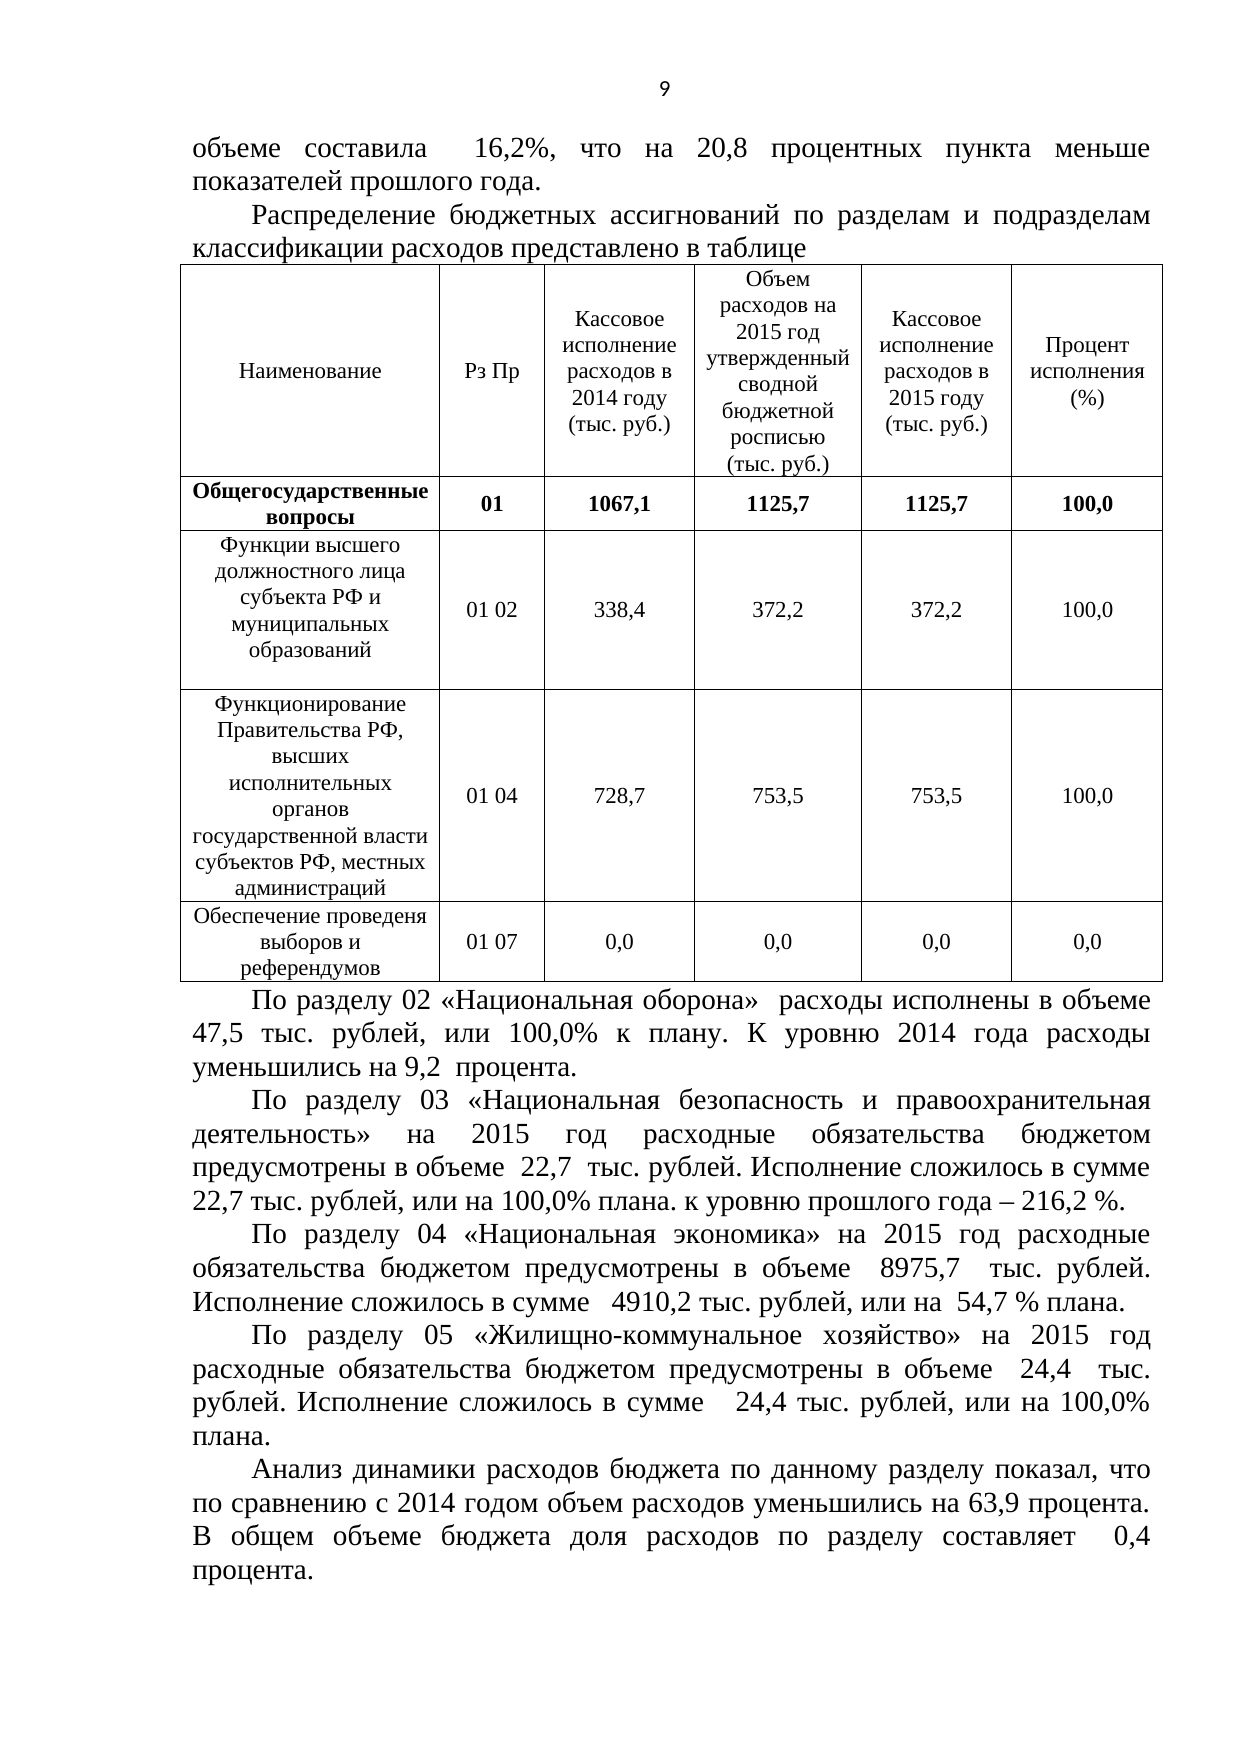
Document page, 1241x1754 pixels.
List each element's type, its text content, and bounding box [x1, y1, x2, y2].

table_cell 0,0 [545, 902, 694, 981]
table_header Объем расходов на 2015 год утвержденный сводной бюджетной росписью (тыс. руб.) [695, 265, 861, 476]
table_header Кассовое исполнение расходов в 2015 году (тыс. руб.) [862, 265, 1011, 476]
table_cell 01 07 [440, 902, 544, 981]
table_cell 01 [440, 477, 544, 530]
table_cell 728,7 [545, 690, 694, 901]
text По разделу 05 «Жилищно-коммунальное хозяйство» на 2015 год расходные обязательства бюджетом предусмотрены в объеме 24,4 тыс. рублей. Исполнение сложилось в сумме 24,4 тыс. рублей, или на 100,0% плана. [192, 1317, 1152, 1451]
table_cell Общегосударственные вопросы [181, 477, 439, 530]
table_cell 01 04 [440, 690, 544, 901]
table_cell 1125,7 [862, 477, 1011, 530]
table_cell 1067,1 [545, 477, 694, 530]
table_cell Функционирование Правительства РФ, высших исполнительных органов государственной власти субъектов РФ, местных администраций [181, 690, 439, 901]
table_cell 1125,7 [695, 477, 861, 530]
table_cell Функции высшего должностного лица субъекта РФ и муниципальных образований [181, 531, 439, 689]
table_cell 0,0 [862, 902, 1011, 981]
text По разделу 02 «Национальная оборона» расходы исполнены в объеме 47,5 тыс. рублей, или 100,0% к плану. К уровню 2014 года расходы уменьшились на 9,2 процента. [192, 982, 1152, 1082]
text По разделу 04 «Национальная экономика» на 2015 год расходные обязательства бюджетом предусмотрены в объеме 8975,7 тыс. рублей. Исполнение сложилось в сумме 4910,2 тыс. рублей, или на 54,7 % плана. [192, 1217, 1152, 1317]
table_cell 0,0 [695, 902, 861, 981]
table_cell 753,5 [695, 690, 861, 901]
text Распределение бюджетных ассигнований по разделам и подразделам классификации расходов представлено в таблице [192, 197, 1152, 264]
table_cell 372,2 [862, 531, 1011, 689]
table_header Кассовое исполнение расходов в 2014 году (тыс. руб.) [545, 265, 694, 476]
text По разделу 03 «Национальная безопасность и правоохранительная деятельность» на 2015 год расходные обязательства бюджетом предусмотрены в объеме 22,7 тыс. рублей. Исполнение сложилось в сумме 22,7 тыс. рублей, или на 100,0% плана. к уровню прошлого года – 216,2 %. [192, 1082, 1152, 1217]
table_cell 100,0 [1012, 531, 1162, 689]
table_cell 0,0 [1012, 902, 1162, 981]
table_cell 753,5 [862, 690, 1011, 901]
table_header Процент исполнения (%) [1012, 265, 1162, 476]
table_cell 338,4 [545, 531, 694, 689]
text Анализ динамики расходов бюджета по данному разделу показал, что по сравнению с 2014 годом объем расходов уменьшились на 63,9 процента. В общем объеме бюджета доля расходов по разделу составляет 0,4 процента. [192, 1451, 1152, 1586]
table_cell 100,0 [1012, 690, 1162, 901]
table_cell 372,2 [695, 531, 861, 689]
table_header Рз Пр [440, 265, 544, 476]
table_header Наименование [181, 265, 439, 476]
table_cell 01 02 [440, 531, 544, 689]
table_cell Обеспечение проведеня выборов и референдумов [181, 902, 439, 981]
table_cell 100,0 [1012, 477, 1162, 530]
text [192, 130, 1152, 197]
